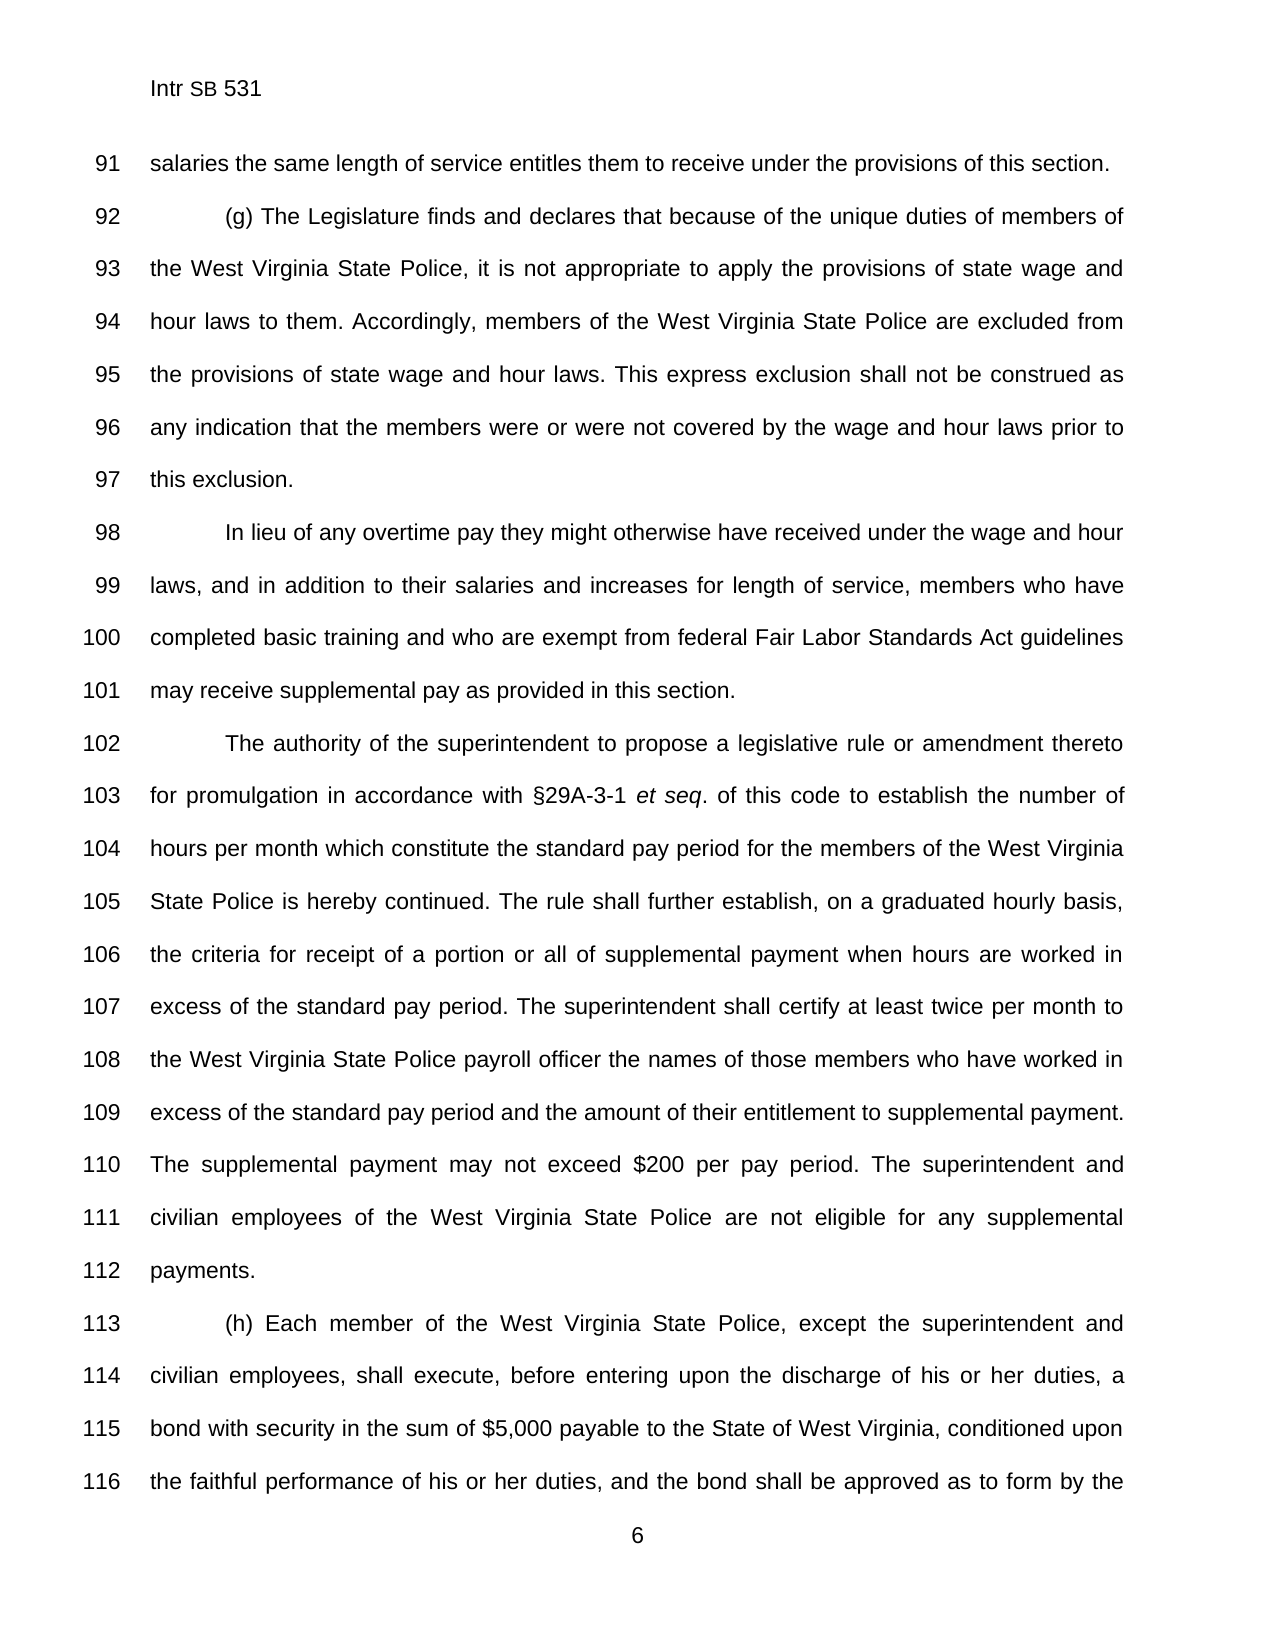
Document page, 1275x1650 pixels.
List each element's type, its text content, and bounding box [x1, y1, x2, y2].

text (g) The Legislature finds and declares that because of the unique duties of members of the West Virginia State Police, it is not appropriate to apply the provisions of state wage and hour laws to them. Accordingly, members of the West Virginia State Police are excluded from the provisions of state wage and hour laws. This express exclusion shall not be construed as any indication that the members were or were not covered by the wage and hour laws prior to this exclusion. [150, 203, 1125, 493]
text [150, 1309, 1125, 1494]
text The authority of the superintendent to propose a legislative rule or amendment thereto for promulgation in accordance with §29A-3-1 et seq. of this code to establish the number of hours per month which constitute the standard pay period for the members of the West Virginia State Police is hereby continued. The rule shall further establish, on a graduated hourly basis, the criteria for receipt of a portion or all of supplemental payment when hours are worked in excess of the standard pay period. The superintendent shall certify at least twice per month to the West Virginia State Police payroll officer the names of those members who have worked in excess of the standard pay period and the amount of their entitlement to supplemental payment. The supplemental payment may not exceed $200 per pay period. The superintendent and civilian employees of the West Virginia State Police are not eligible for any supplemental payments. [150, 730, 1125, 1283]
text In lieu of any overtime pay they might otherwise have received under the wage and hour laws, and in addition to their salaries and increases for length of service, members who have completed basic training and who are exempt from federal Fair Labor Standards Act guidelines may receive supplemental pay as provided in this section. [150, 519, 1125, 703]
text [150, 150, 1125, 176]
